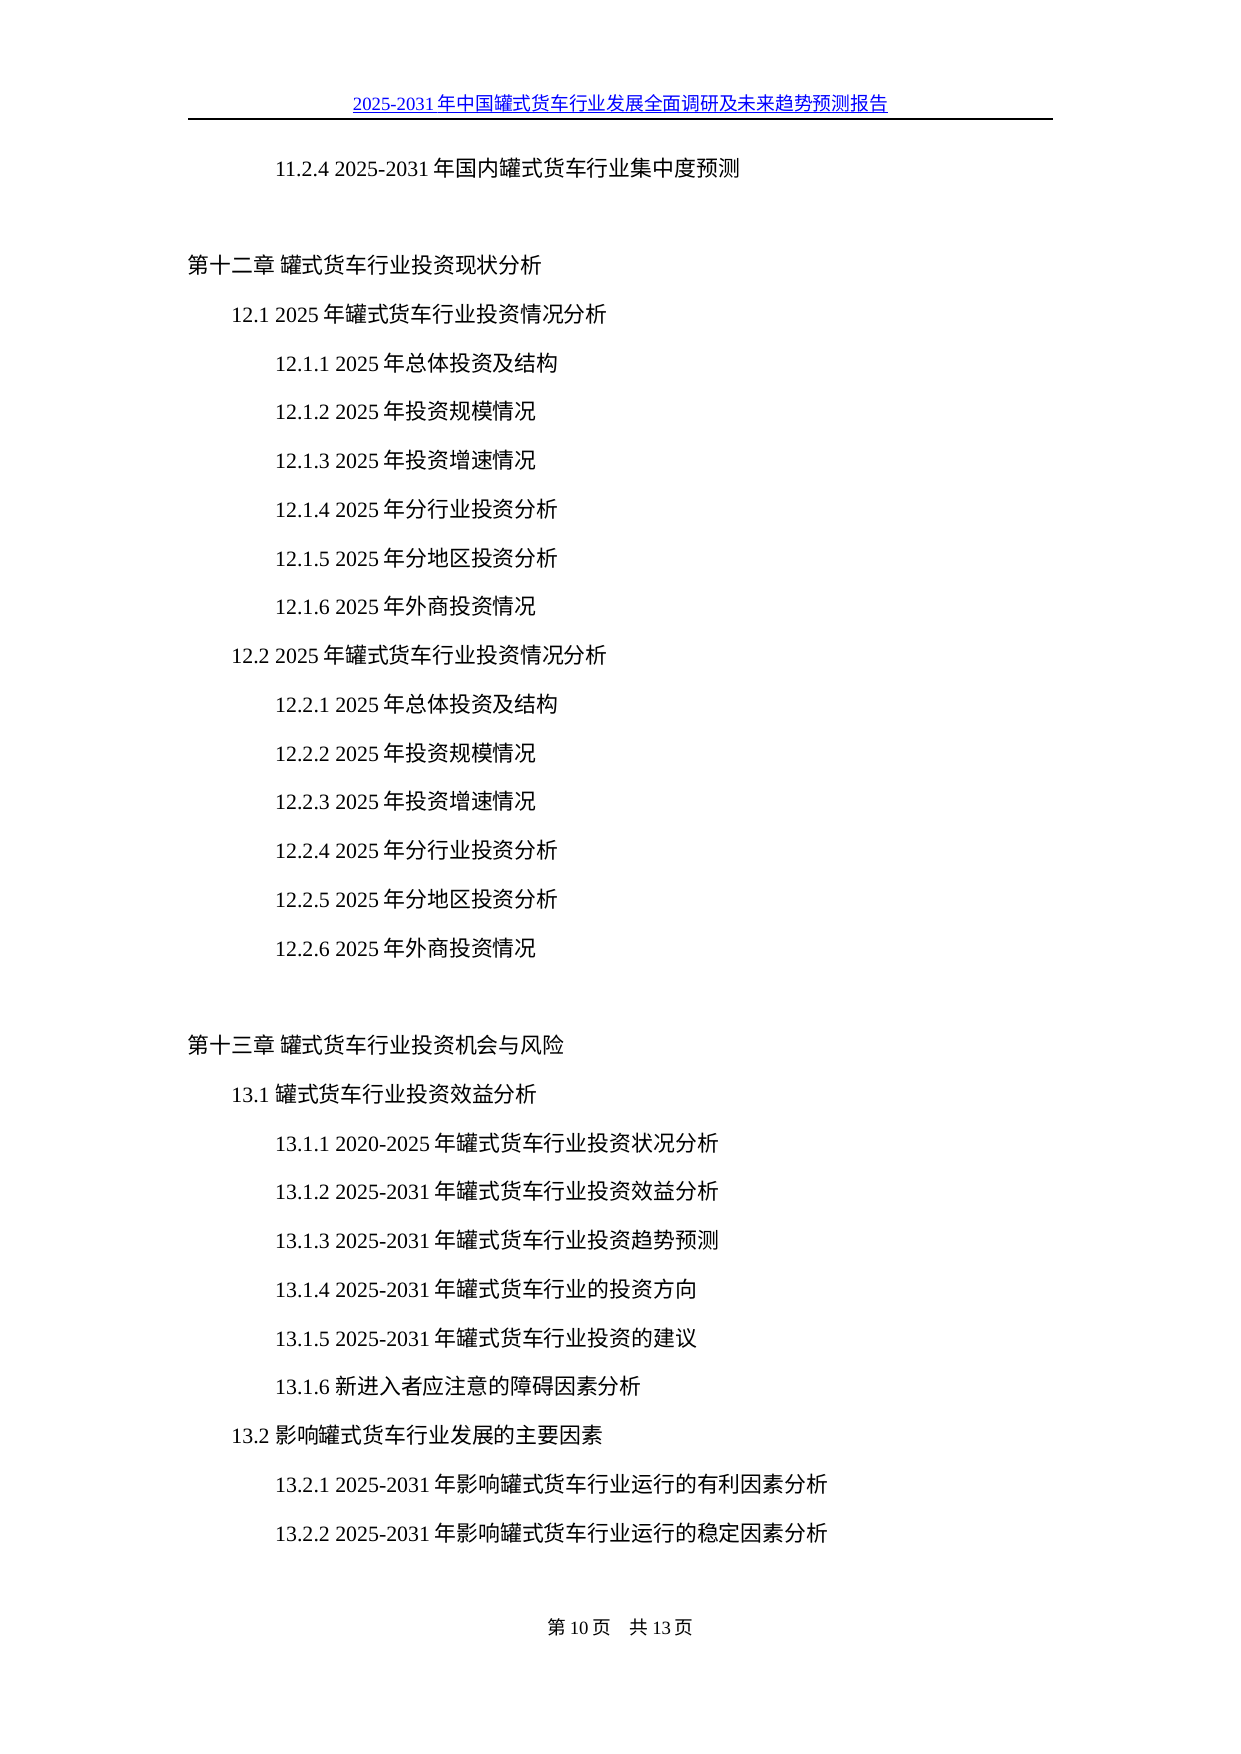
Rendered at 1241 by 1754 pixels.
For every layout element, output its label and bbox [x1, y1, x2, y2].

text [187, 150, 1053, 1548]
